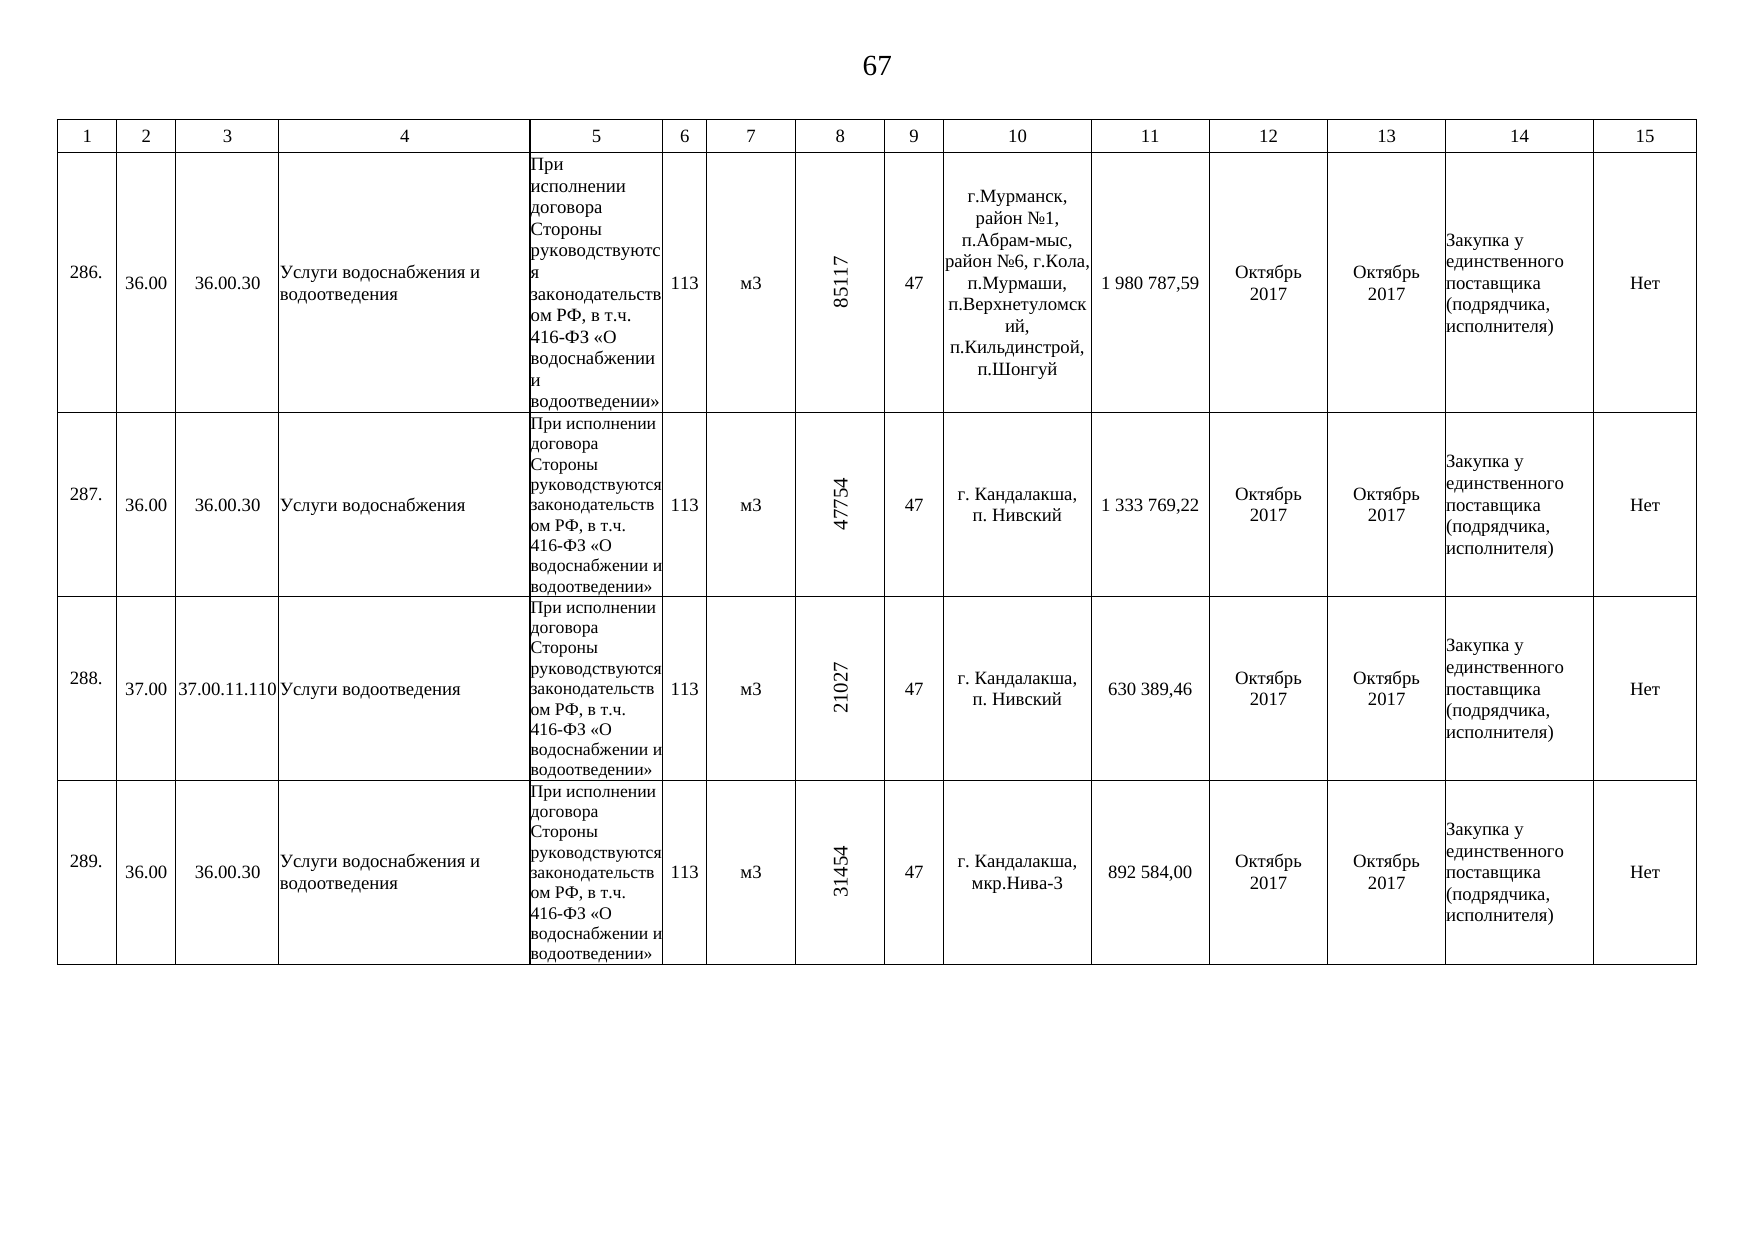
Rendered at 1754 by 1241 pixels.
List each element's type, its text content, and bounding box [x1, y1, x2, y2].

table_header 12 [1210, 120, 1327, 152]
table_header 15 [1594, 120, 1696, 152]
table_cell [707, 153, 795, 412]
table_header 1 [58, 120, 116, 152]
table_header 5 [531, 120, 662, 152]
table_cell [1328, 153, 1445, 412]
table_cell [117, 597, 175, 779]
table_header 9 [885, 120, 943, 152]
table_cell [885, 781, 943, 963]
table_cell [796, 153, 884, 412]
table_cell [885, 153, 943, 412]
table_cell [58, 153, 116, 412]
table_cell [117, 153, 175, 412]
table_header 6 [663, 120, 706, 152]
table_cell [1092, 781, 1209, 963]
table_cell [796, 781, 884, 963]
table_header 7 [707, 120, 795, 152]
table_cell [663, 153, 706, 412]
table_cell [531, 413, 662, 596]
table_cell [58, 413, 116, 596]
table_header 2 [117, 120, 175, 152]
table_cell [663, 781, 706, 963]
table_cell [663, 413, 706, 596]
table_header 14 [1446, 120, 1593, 152]
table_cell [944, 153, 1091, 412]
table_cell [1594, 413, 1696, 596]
table_header 8 [796, 120, 884, 152]
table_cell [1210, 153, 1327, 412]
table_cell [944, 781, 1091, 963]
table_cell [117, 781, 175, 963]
table_header 4 [279, 120, 529, 152]
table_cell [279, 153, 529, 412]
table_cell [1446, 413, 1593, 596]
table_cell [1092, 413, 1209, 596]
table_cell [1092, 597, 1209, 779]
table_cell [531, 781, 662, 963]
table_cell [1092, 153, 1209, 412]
table_header 13 [1328, 120, 1445, 152]
table_header 11 [1092, 120, 1209, 152]
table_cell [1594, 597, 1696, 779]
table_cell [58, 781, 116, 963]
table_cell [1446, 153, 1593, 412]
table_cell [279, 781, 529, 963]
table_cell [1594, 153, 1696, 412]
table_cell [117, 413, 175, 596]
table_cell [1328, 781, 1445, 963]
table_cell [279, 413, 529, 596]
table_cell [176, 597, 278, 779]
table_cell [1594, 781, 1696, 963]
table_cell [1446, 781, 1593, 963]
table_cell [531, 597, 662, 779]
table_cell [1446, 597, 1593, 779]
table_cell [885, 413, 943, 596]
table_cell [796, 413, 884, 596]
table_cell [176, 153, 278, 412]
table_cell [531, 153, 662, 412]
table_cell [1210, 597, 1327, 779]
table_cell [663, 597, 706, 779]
table_header 3 [176, 120, 278, 152]
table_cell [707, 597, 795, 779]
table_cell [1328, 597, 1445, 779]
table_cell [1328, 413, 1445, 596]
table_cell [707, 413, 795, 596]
table_header 10 [944, 120, 1091, 152]
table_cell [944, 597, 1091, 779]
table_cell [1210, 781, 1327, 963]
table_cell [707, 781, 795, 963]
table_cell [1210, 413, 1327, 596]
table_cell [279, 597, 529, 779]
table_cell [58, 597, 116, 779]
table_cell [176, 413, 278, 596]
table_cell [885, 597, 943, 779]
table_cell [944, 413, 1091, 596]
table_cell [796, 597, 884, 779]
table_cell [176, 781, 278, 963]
